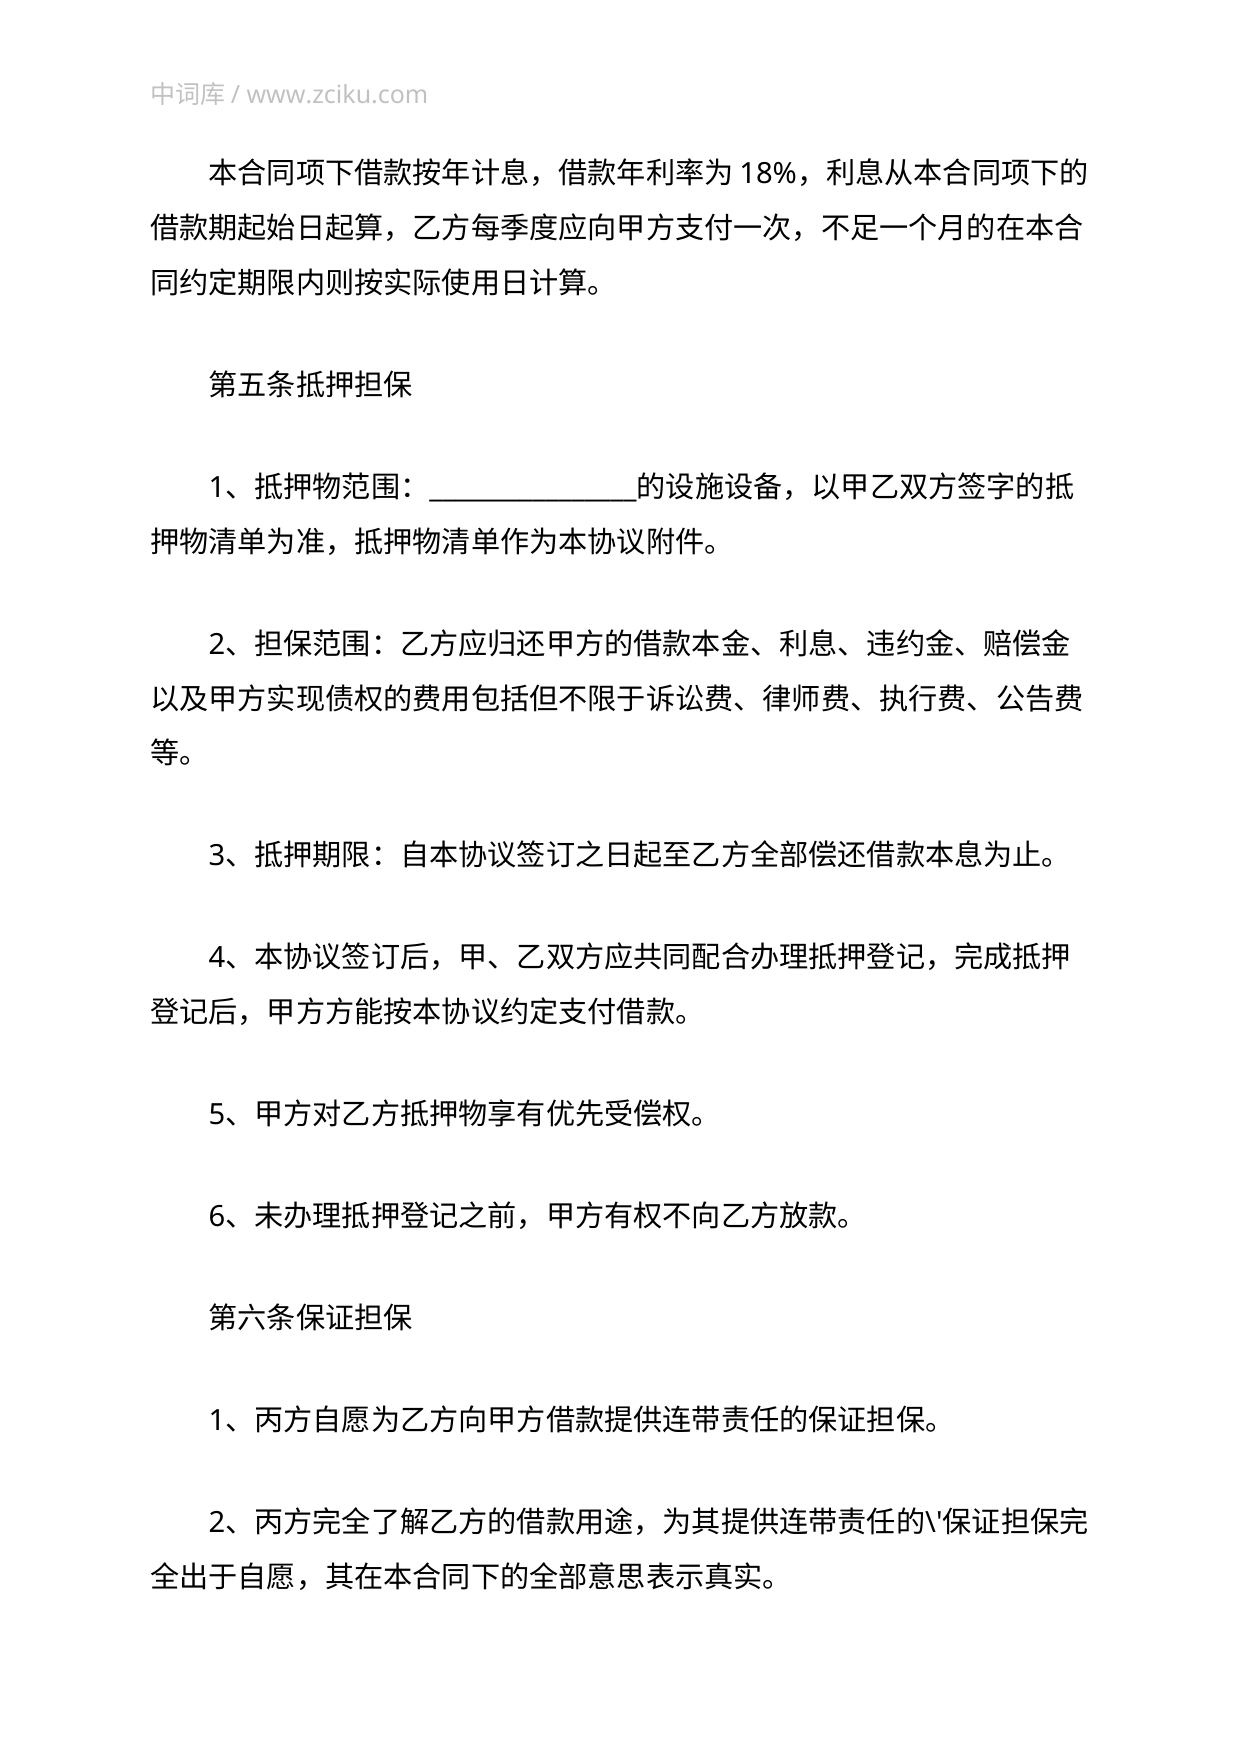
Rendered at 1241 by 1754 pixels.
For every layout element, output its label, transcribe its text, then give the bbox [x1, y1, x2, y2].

text 第六条保证担保 [150, 1294, 1090, 1337]
text 1、抵押物范围：________________的设施设备，以甲乙双方签字的抵押物清单为准，抵押物清单作为本协议附件。 [150, 463, 1090, 561]
text 1、丙方自愿为乙方向甲方借款提供连带责任的保证担保。 [150, 1396, 1090, 1439]
text 2、担保范围：乙方应归还甲方的借款本金、利息、违约金、赔偿金以及甲方实现债权的费用包括但不限于诉讼费、律师费、执行费、公告费等。 [150, 620, 1090, 772]
text 5、甲方对乙方抵押物享有优先受偿权。 [150, 1091, 1090, 1133]
text 本合同项下借款按年计息，借款年利率为18%，利息从本合同项下的借款期起始日起算，乙方每季度应向甲方支付一次，不足一个月的在本合同约定期限内则按实际使用日计算。 [150, 150, 1090, 302]
text 2、丙方完全了解乙方的借款用途，为其提供连带责任的\'保证担保完全出于自愿，其在本合同下的全部意思表示真实。 [150, 1498, 1090, 1596]
text 6、未办理抵押登记之前，甲方有权不向乙方放款。 [150, 1193, 1090, 1235]
text 第五条抵押担保 [150, 362, 1090, 404]
text 4、本协议签订后，甲、乙双方应共同配合办理抵押登记，完成抵押登记后，甲方方能按本协议约定支付借款。 [150, 934, 1090, 1031]
text 3、抵押期限：自本协议签订之日起至乙方全部偿还借款本息为止。 [150, 832, 1090, 874]
